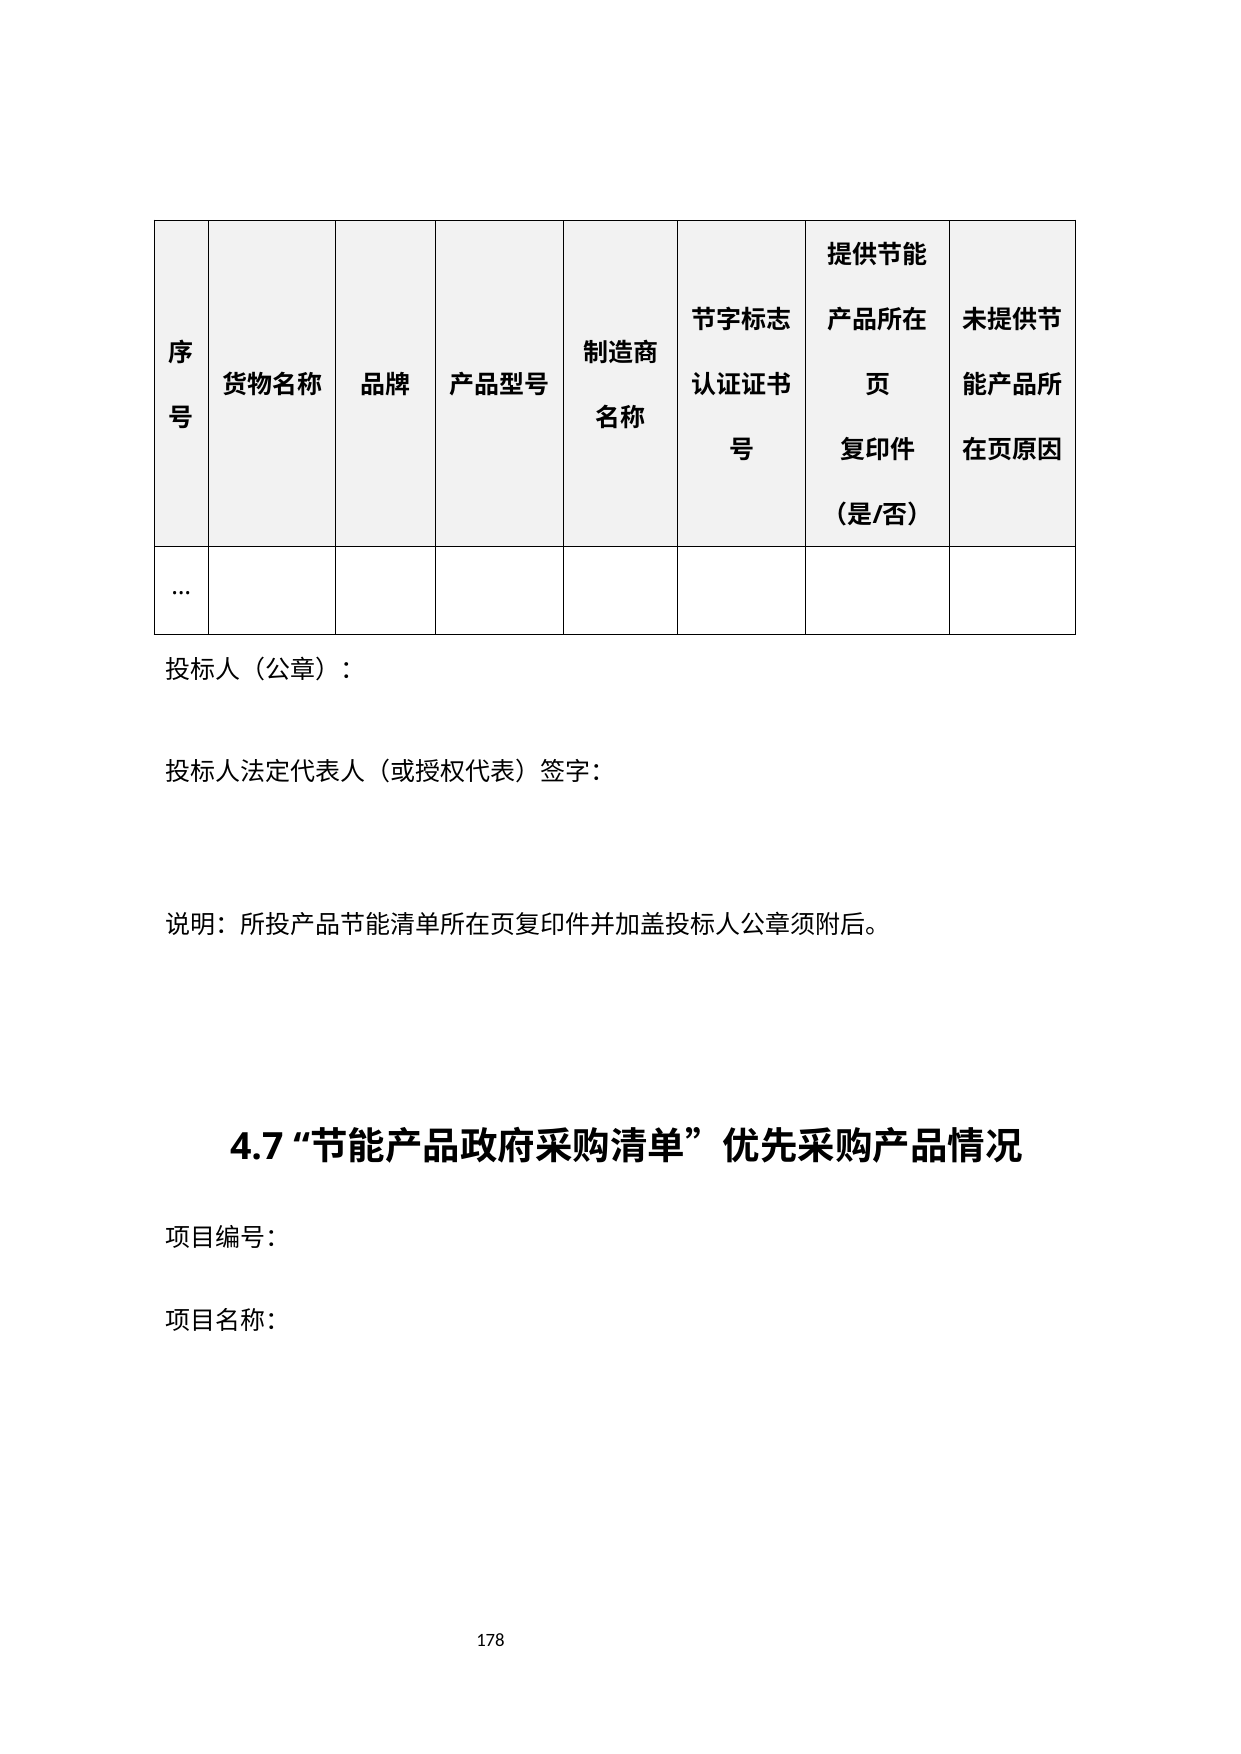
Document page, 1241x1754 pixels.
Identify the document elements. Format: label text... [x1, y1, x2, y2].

table_cell [806, 547, 949, 634]
text 项目名称： [165, 1286, 1087, 1351]
table_cell [564, 547, 677, 634]
table_header 货物名称 [209, 221, 335, 546]
table_header 节字标志认证证书号 [678, 221, 805, 546]
table_cell [209, 547, 335, 634]
table_cell [950, 547, 1075, 634]
table_cell [436, 547, 563, 634]
table_cell … [155, 547, 208, 634]
table_cell [336, 547, 435, 634]
table_header 产品型号 [436, 221, 563, 546]
text 投标人法定代表人（或授权代表）签字： [165, 737, 1087, 802]
table_header 序号 [155, 221, 208, 546]
table_header 未提供节能产品所在页原因 [950, 221, 1075, 546]
table_header 提供节能产品所在页 复印件 （是/否） [806, 221, 949, 546]
text 项目编号： [165, 1203, 1087, 1268]
table_header 制造商 名称 [564, 221, 677, 546]
table_header 品牌 [336, 221, 435, 546]
table_cell [678, 547, 805, 634]
text 4.7 “节能产品政府采购清单”优先采购产品情况 [165, 1110, 1087, 1175]
text 说明：所投产品节能清单所在页复印件并加盖投标人公章须附后。 [165, 890, 1087, 955]
text 投标人（公章）： [165, 635, 1087, 700]
